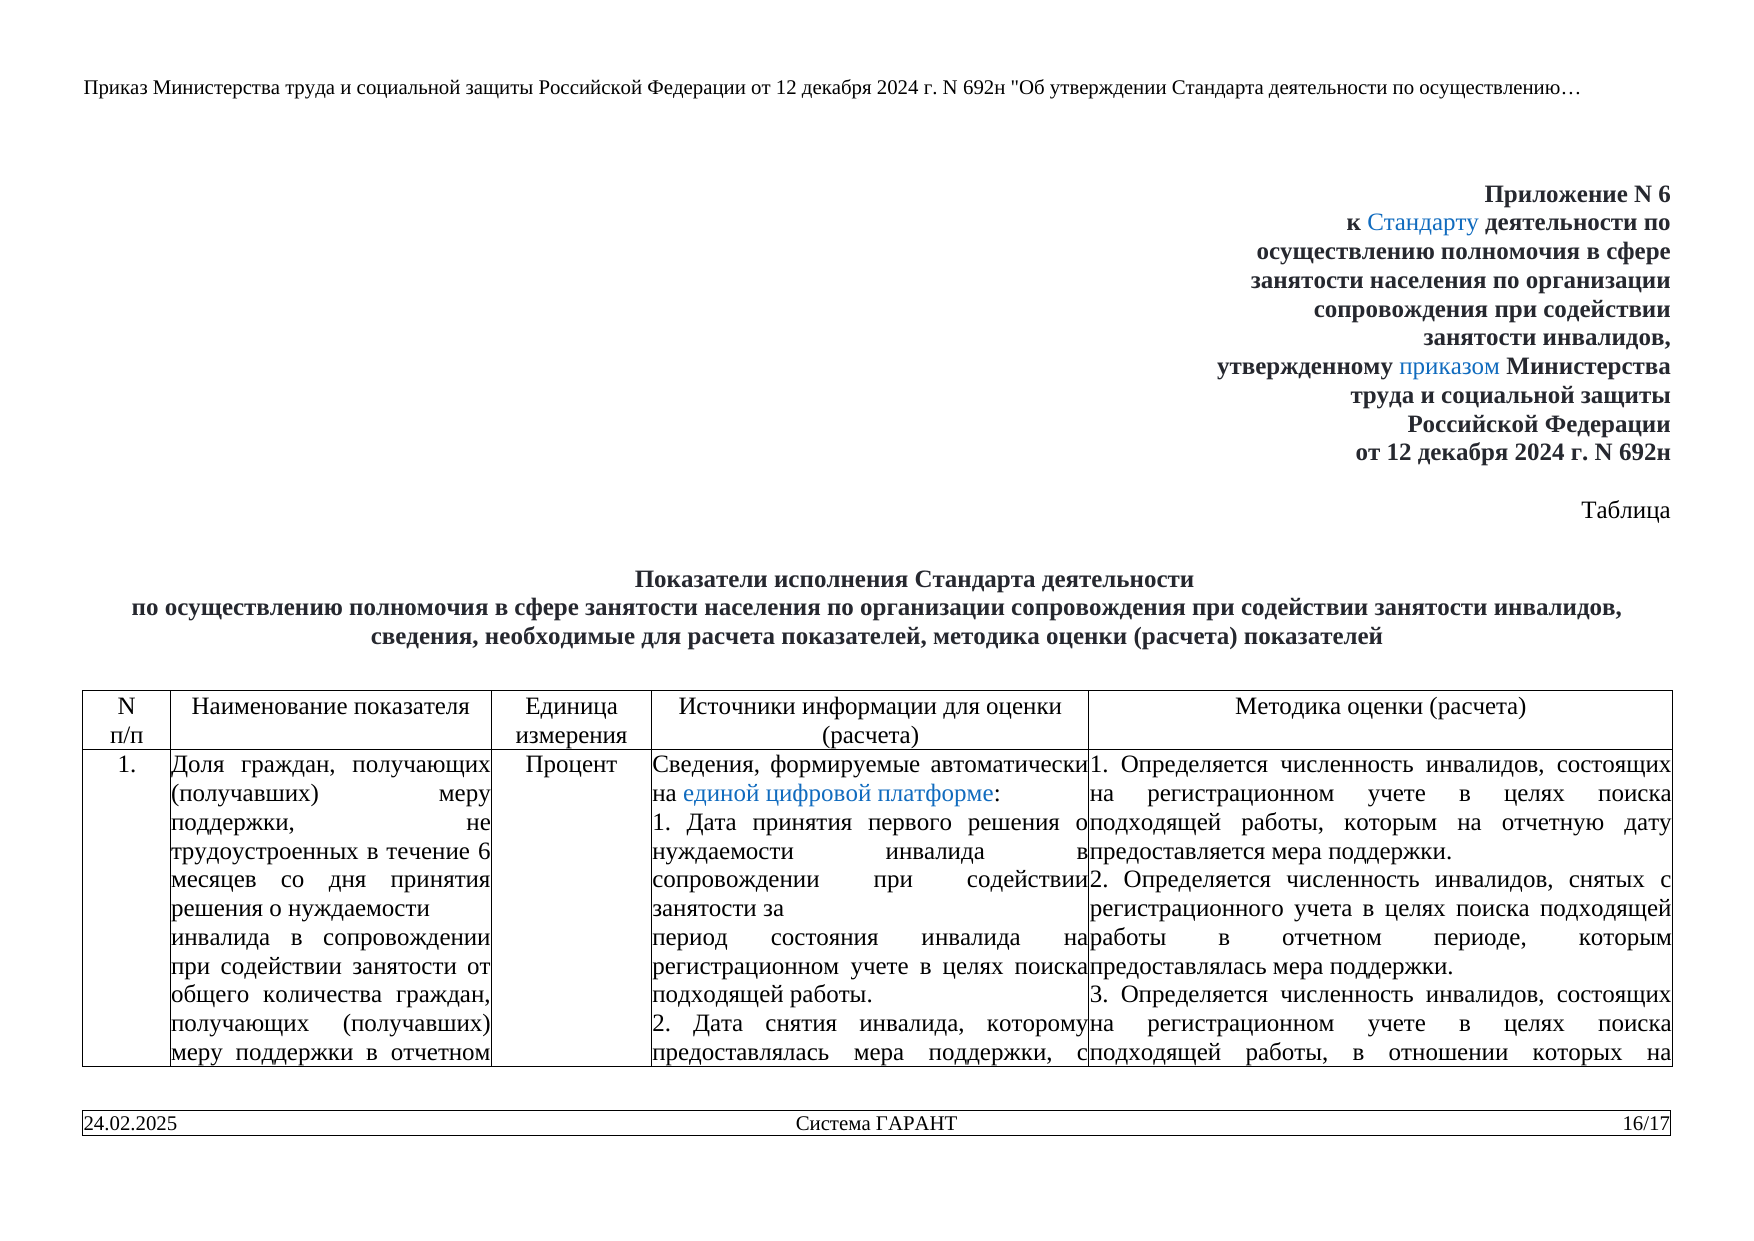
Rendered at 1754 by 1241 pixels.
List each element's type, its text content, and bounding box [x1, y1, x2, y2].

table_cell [652, 750, 1088, 1066]
table_cell 1. [83, 750, 170, 1066]
text Таблица [83, 495, 1671, 524]
table_cell Процент [492, 750, 651, 1066]
table_header Наименование показателя [171, 691, 491, 748]
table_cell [171, 750, 491, 1066]
table_header Источники информации для оценки (расчета) [652, 691, 1088, 748]
text Приложение N 6 к Стандарту деятельности по осуществлению полномочия в сфере занятости населения по организации сопровождения при содействии занятости инвалидов, утвержденному приказом Министерства труда и социальной защиты Российской Федерации от 12 декабря 2024 г. N 692н [83, 179, 1671, 466]
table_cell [1089, 750, 1672, 1066]
subtitle Показатели исполнения Стандарта деятельности по осуществлению полномочия в сфере занятости населения по организации сопровождения при содействии занятости инвалидов, сведения, необходимые для расчета показателей, методика оценки (расчета) показателей [83, 564, 1671, 650]
table_header N п/п [83, 691, 170, 748]
table_header Единица измерения [492, 691, 651, 748]
table_header Методика оценки (расчета) [1089, 691, 1672, 748]
